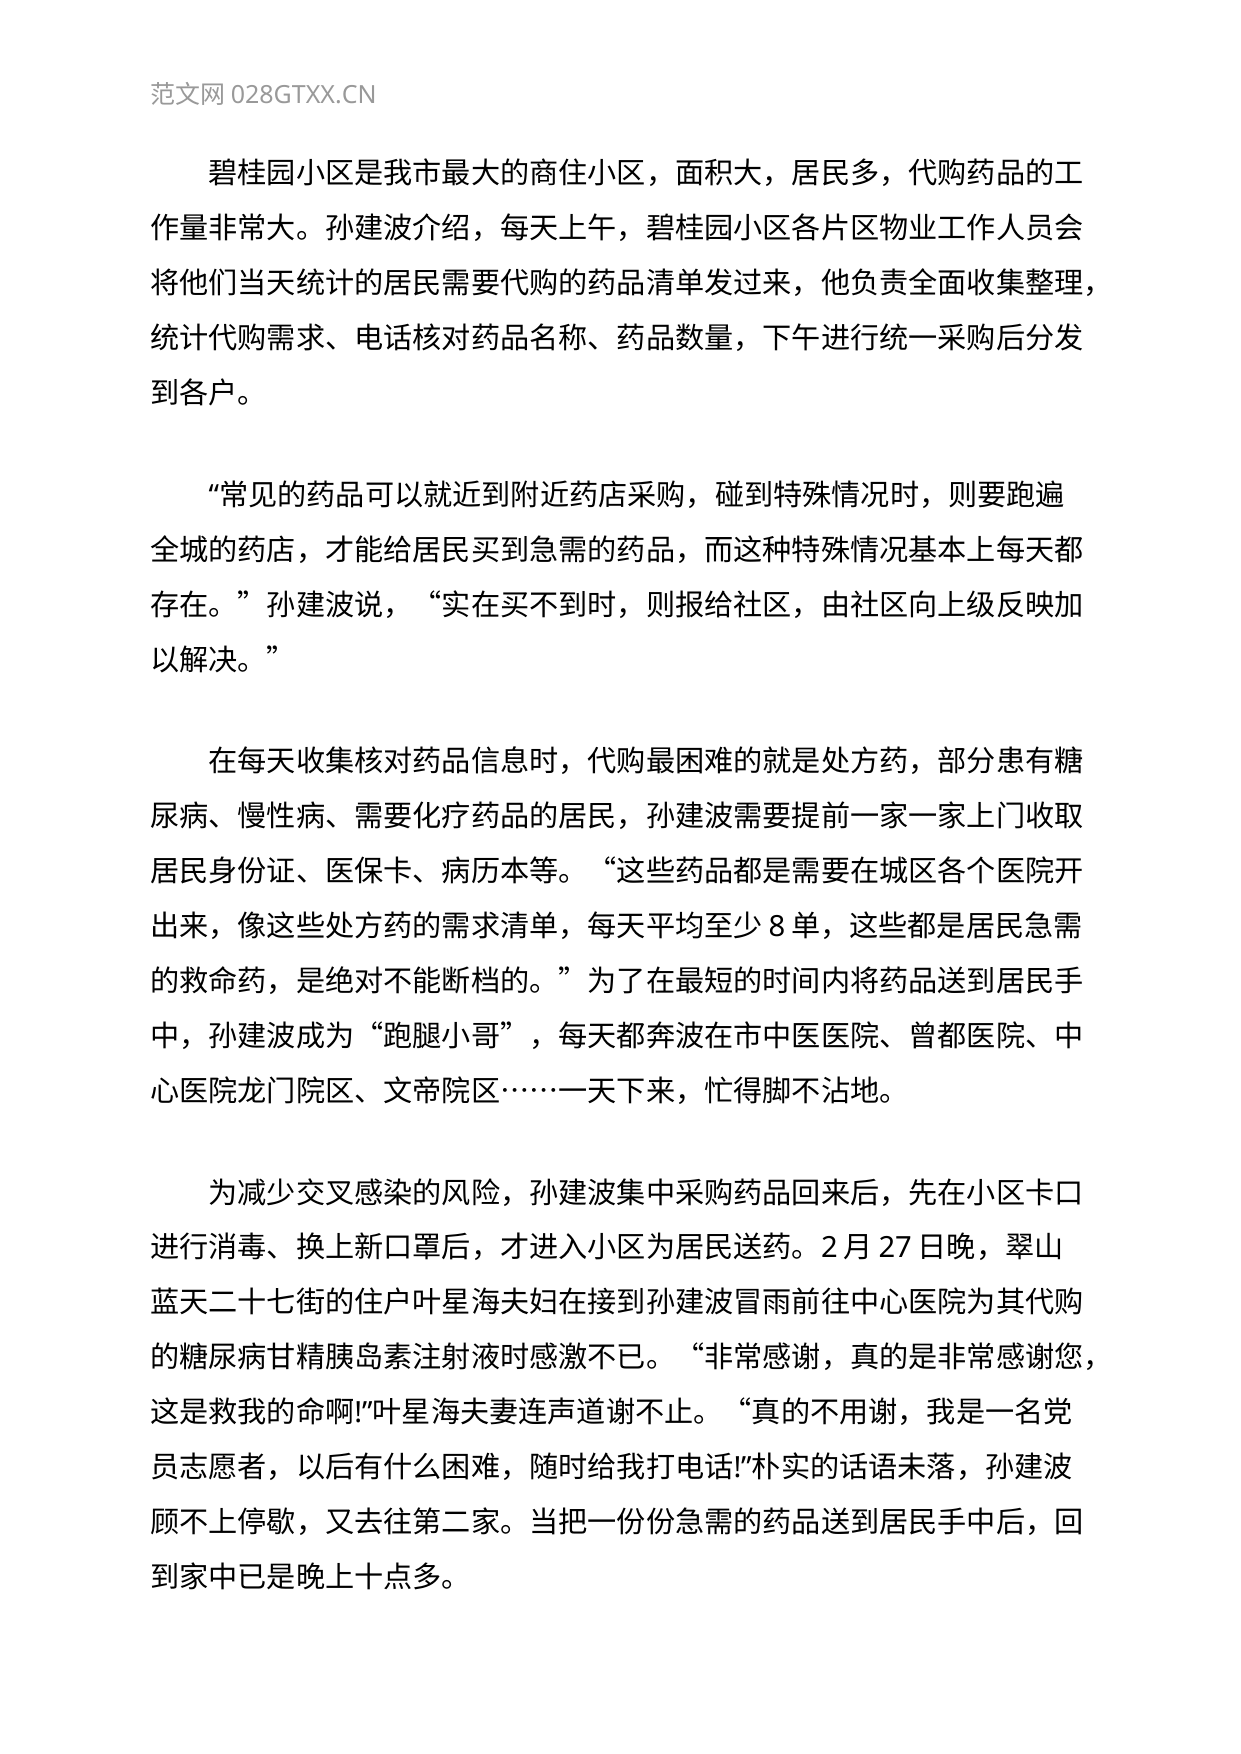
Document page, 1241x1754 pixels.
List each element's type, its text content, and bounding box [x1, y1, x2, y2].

text 为减少交叉感染的风险，孙建波集中采购药品回来后，先在小区卡口进行消毒、换上新口罩后，才进入小区为居民送药。2月27日晚，翠山蓝天二十七街的住户叶星海夫妇在接到孙建波冒雨前往中心医院为其代购的糖尿病甘精胰岛素注射液时感激不已。“非常感谢，真的是非常感谢您，这是救我的命啊!”叶星海夫妻连声道谢不止。“真的不用谢，我是一名党员志愿者，以后有什么困难，随时给我打电话!”朴实的话语未落，孙建波顾不上停歇，又去往第二家。当把一份份急需的药品送到居民手中后，回到家中已是晚上十点多。 [150, 1169, 1090, 1596]
text 碧桂园小区是我市最大的商住小区，面积大，居民多，代购药品的工作量非常大。孙建波介绍，每天上午，碧桂园小区各片区物业工作人员会将他们当天统计的居民需要代购的药品清单发过来，他负责全面收集整理，统计代购需求、电话核对药品名称、药品数量，下午进行统一采购后分发到各户。 [150, 150, 1090, 412]
text 在每天收集核对药品信息时，代购最困难的就是处方药，部分患有糖尿病、慢性病、需要化疗药品的居民，孙建波需要提前一家一家上门收取居民身份证、医保卡、病历本等。“这些药品都是需要在城区各个医院开出来，像这些处方药的需求清单，每天平均至少8单，这些都是居民急需的救命药，是绝对不能断档的。”为了在最短的时间内将药品送到居民手中，孙建波成为“跑腿小哥”，每天都奔波在市中医医院、曾都医院、中心医院龙门院区、文帝院区……一天下来，忙得脚不沾地。 [150, 738, 1090, 1110]
text “常见的药品可以就近到附近药店采购，碰到特殊情况时，则要跑遍全城的药店，才能给居民买到急需的药品，而这种特殊情况基本上每天都存在。”孙建波说，“实在买不到时，则报给社区，由社区向上级反映加以解决。” [150, 471, 1090, 678]
